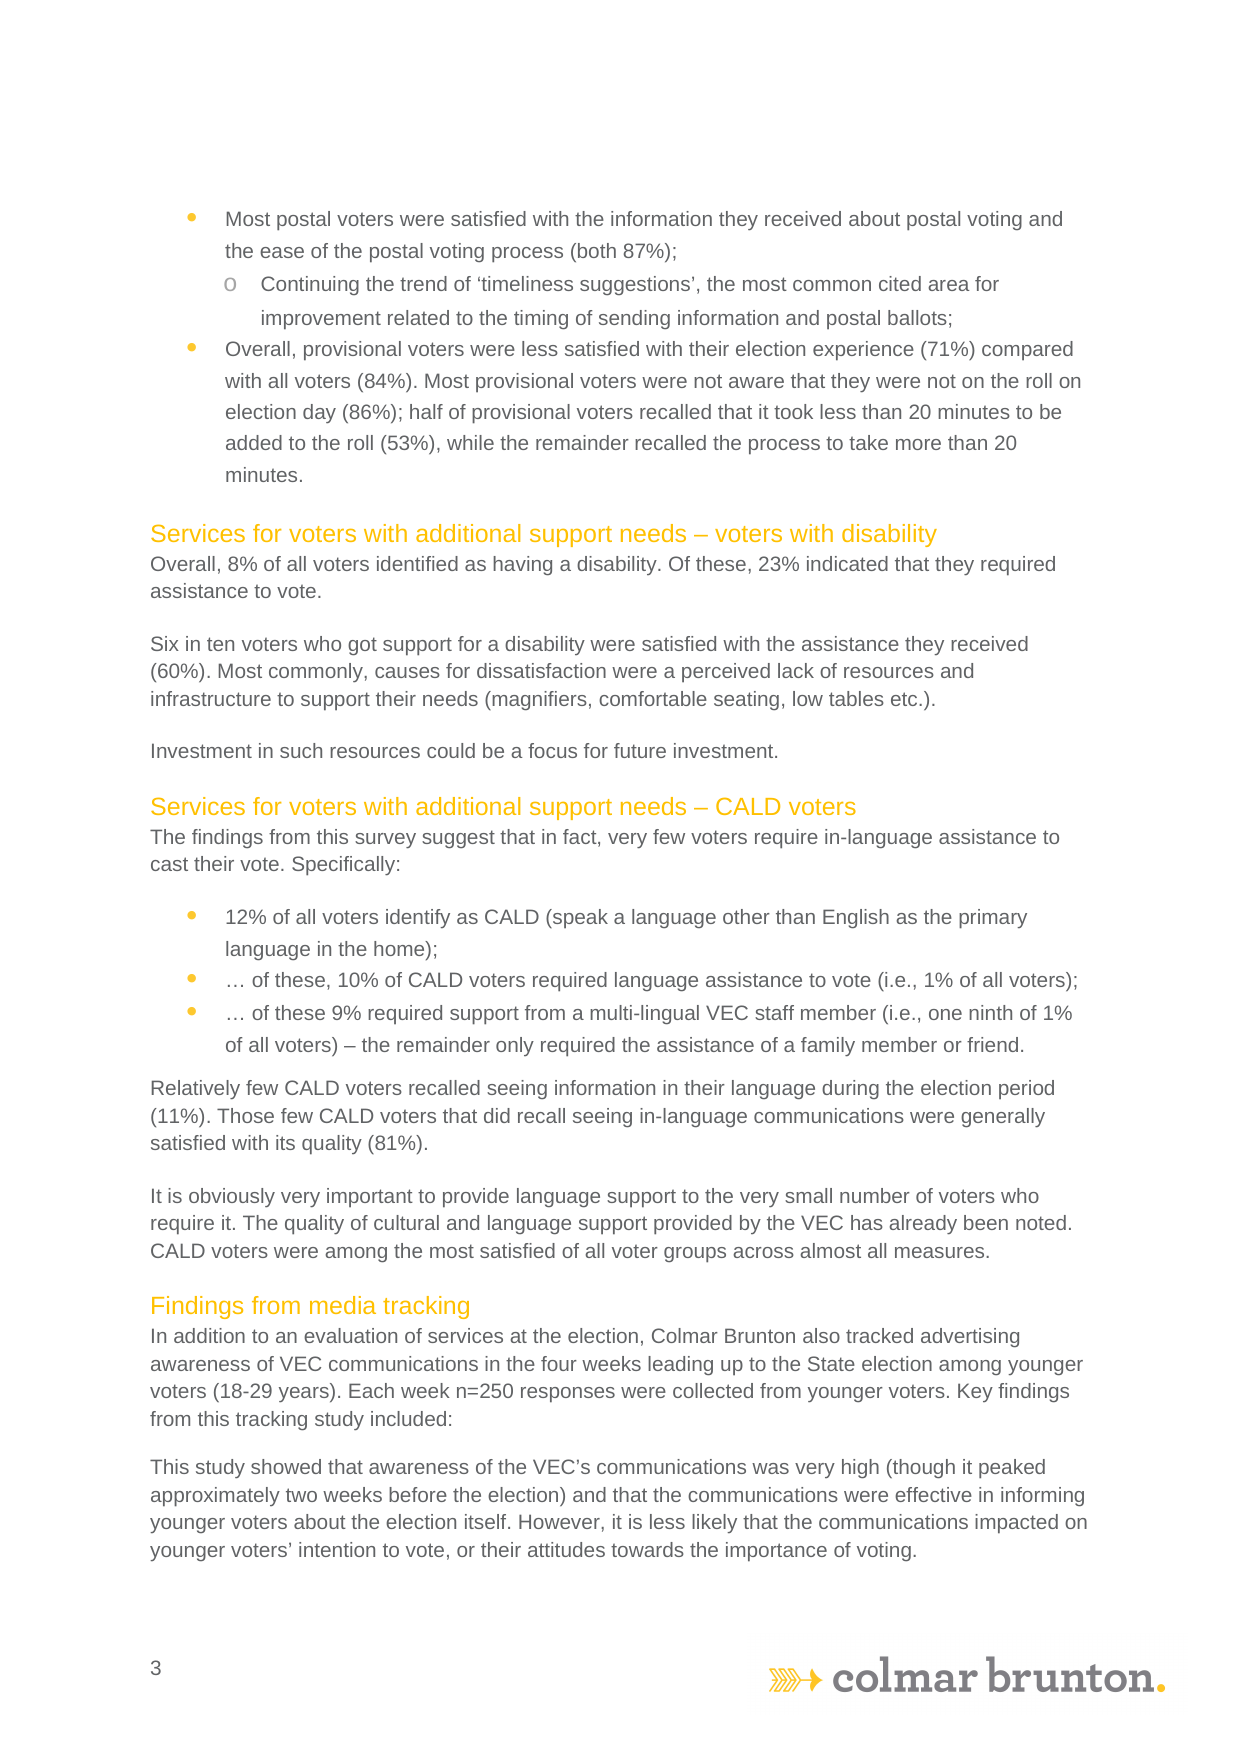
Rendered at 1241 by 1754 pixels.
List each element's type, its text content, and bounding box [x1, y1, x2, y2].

text Relatively few CALD voters recalled seeing information in their language during the election period (11%). Those few CALD voters that did recall seeing in-language communications were generally satisfied with its quality (81%). [150, 1076, 1090, 1155]
text Six in ten voters who got support for a disability were satisfied with the assistance they received (60%). Most commonly, causes for dissatisfaction were a perceived lack of resources and infrastructure to support their needs (magnifiers, comfortable seating, low tables etc.). [150, 632, 1090, 711]
text The findings from this survey suggest that in fact, very few voters require in-language assistance to cast their vote. Specifically: [150, 824, 1090, 876]
text Overall, provisional voters were less satisfied with their election experience (71%) compared with all voters (84%). Most provisional voters were not aware that they were not on the roll on election day (86%); half of provisional voters recalled that it took less than 20 minutes to be added to the roll (53%), while the remainder recalled the process to take more than 20 minutes. [187, 337, 1090, 486]
text Services for voters with additional support needs – voters with disability [150, 518, 1090, 547]
text Overall, 8% of all voters identified as having a disability. Of these, 23% indicated that they required assistance to vote. [150, 552, 1090, 603]
picture [746, 1633, 1188, 1715]
text 12% of all voters identify as CALD (speak a language other than English as the primary language in the home); [187, 904, 1090, 961]
text … of these 9% required support from a multi-lingual VEC staff member (i.e., one ninth of 1% of all voters) – the remainder only required the assistance of a family member or friend. [187, 1000, 1090, 1057]
list Continuing the trend of ‘timeliness suggestions’, the most common cited area for improvement related to the timing of sending information and postal ballots; [223, 270, 1090, 329]
text Investment in such resources could be a focus for future investment. [150, 739, 1090, 763]
text Most postal voters were satisfied with the information they received about postal voting and the ease of the postal voting process (both 87%); [187, 207, 1090, 263]
text It is obviously very important to provide language support to the very small number of voters who require it. The quality of cultural and language support provided by the VEC has already been noted. CALD voters were among the most satisfied of all voter groups across almost all measures. [150, 1184, 1090, 1263]
text Findings from media tracking [150, 1291, 1090, 1320]
text Services for voters with additional support needs – CALD voters [150, 792, 1090, 820]
text In addition to an evaluation of services at the election, Colmar Brunton also tracked advertising awareness of VEC communications in the four weeks leading up to the State election among younger voters (18-29 years). Each week n=250 responses were collected from younger voters. Key findings from this tracking study included: [150, 1324, 1090, 1431]
text This study showed that awareness of the VEC’s communications was very high (though it peaked approximately two weeks before the election) and that the communications were effective in informing younger voters about the election itself. However, it is less likely that the communications impacted on younger voters’ intention to vote, or their attitudes towards the importance of voting. [150, 1455, 1090, 1562]
text … of these, 10% of CALD voters required language assistance to vote (i.e., 1% of all voters); [187, 968, 1090, 993]
